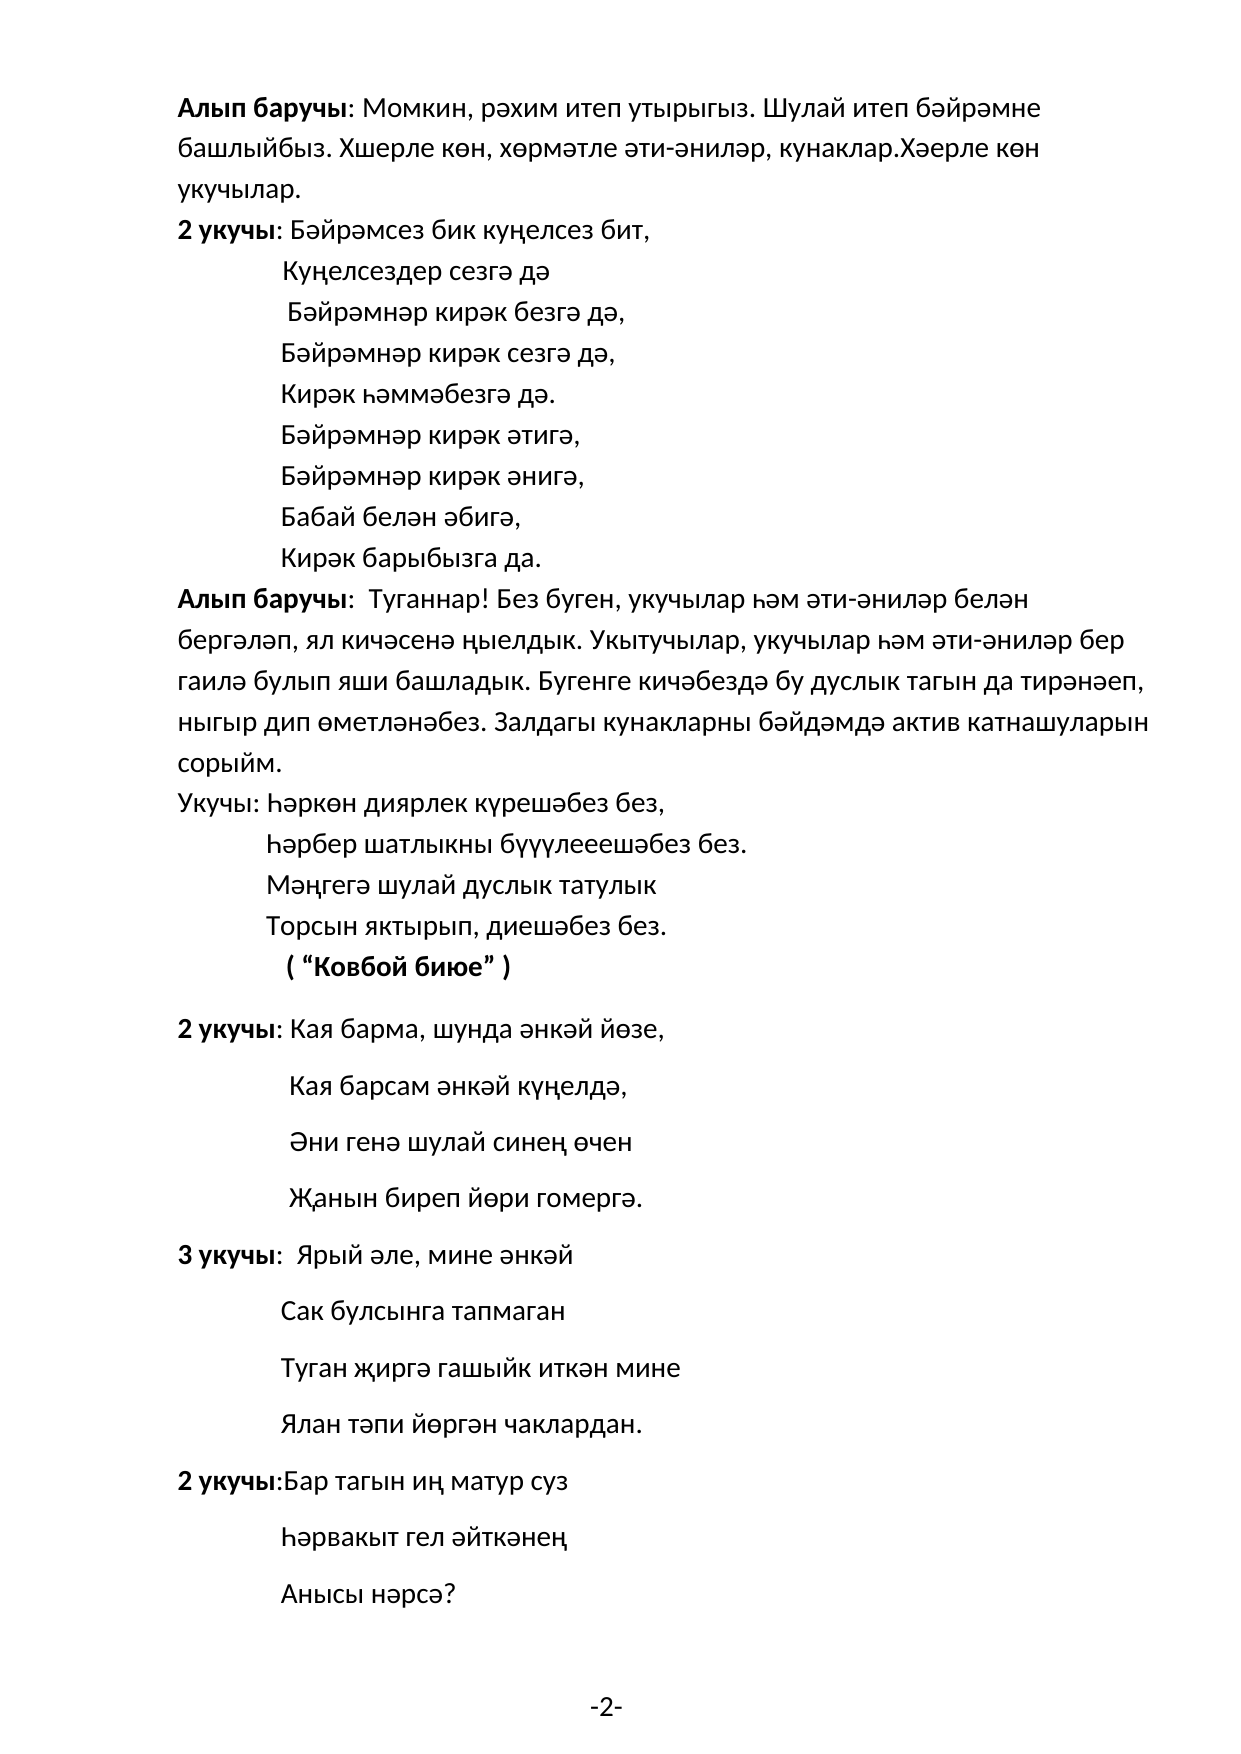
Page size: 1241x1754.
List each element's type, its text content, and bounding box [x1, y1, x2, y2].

text Һәрвакыт гел әйткәнең [281, 1518, 1152, 1554]
text -2- [281, 1688, 1152, 1723]
text 2 укучы:Бар тагын иң матур суз [177, 1462, 1152, 1497]
text 2 укучы: Кая барма, шунда әнкәй йөзе, [177, 1010, 1152, 1046]
list Бәйрәмнәр кирәк әнигә, [281, 457, 1152, 493]
list Кирәк барыбызга да. [281, 539, 1152, 574]
text Ялан тәпи йөргән чаклардан. [281, 1405, 1152, 1441]
list Мәңгегә шулай дуслык татулык [266, 866, 1152, 902]
list Һәрбер шатлыкны бүүүлееешәбез без. [266, 826, 1152, 861]
text Анысы нәрсә? [281, 1575, 1152, 1610]
text 3 укучы: Ярый әле, мине әнкәй [177, 1236, 1152, 1272]
text Җанын биреп йөри гомергә. [177, 1179, 1152, 1215]
list 2 укучы: Бәйрәмсез бик куңелсез бит, [177, 211, 1152, 247]
text Туган җиргә гашыйк иткән мине [281, 1349, 1152, 1384]
list ( “Ковбой биюе” ) [266, 948, 1152, 984]
list Кирәк һәммәбезгә дә. [281, 375, 1152, 411]
list Алып баручы: Туганнар! Без буген, укучылар һәм әти-әниләр белән бергәләп, ял кичәсенә ңыелдык. Укытучылар, укучылар һәм әти-әниләр бер гаилә булып яши башладык. Бугенге кичәбездә бу дуслык тагын да тирәнәеп, ныгыр дип өметләнәбез. Залдагы кунакларны бәйдәмдә актив катнашуларын сорыйм. [177, 580, 1152, 779]
list Укучы: Һәркөн диярлек күрешәбез без, [177, 784, 1152, 820]
list Бабай белән әбигә, [281, 498, 1152, 534]
list Алып баручы: Момкин, рәхим итеп утырыгыз. Шулай итеп бәйрәмне башлыйбыз. Хшерле көн, хөрмәтле әти-әниләр, кунаклар.Хәерле көн укучылар. [177, 89, 1152, 206]
list Бәйрәмнәр кирәк безгә дә, [281, 293, 1152, 329]
text Сак булсынга тапмаган [281, 1292, 1152, 1328]
list Куңелсездер сезгә дә [177, 252, 1152, 288]
list Бәйрәмнәр кирәк сезгә дә, [281, 334, 1152, 370]
text Кая барсам әнкәй күңелдә, [177, 1067, 1152, 1102]
text Әни генә шулай синең өчен [177, 1123, 1152, 1159]
list Бәйрәмнәр кирәк әтигә, [281, 416, 1152, 452]
list Торсын яктырып, диешәбез без. [266, 907, 1152, 943]
